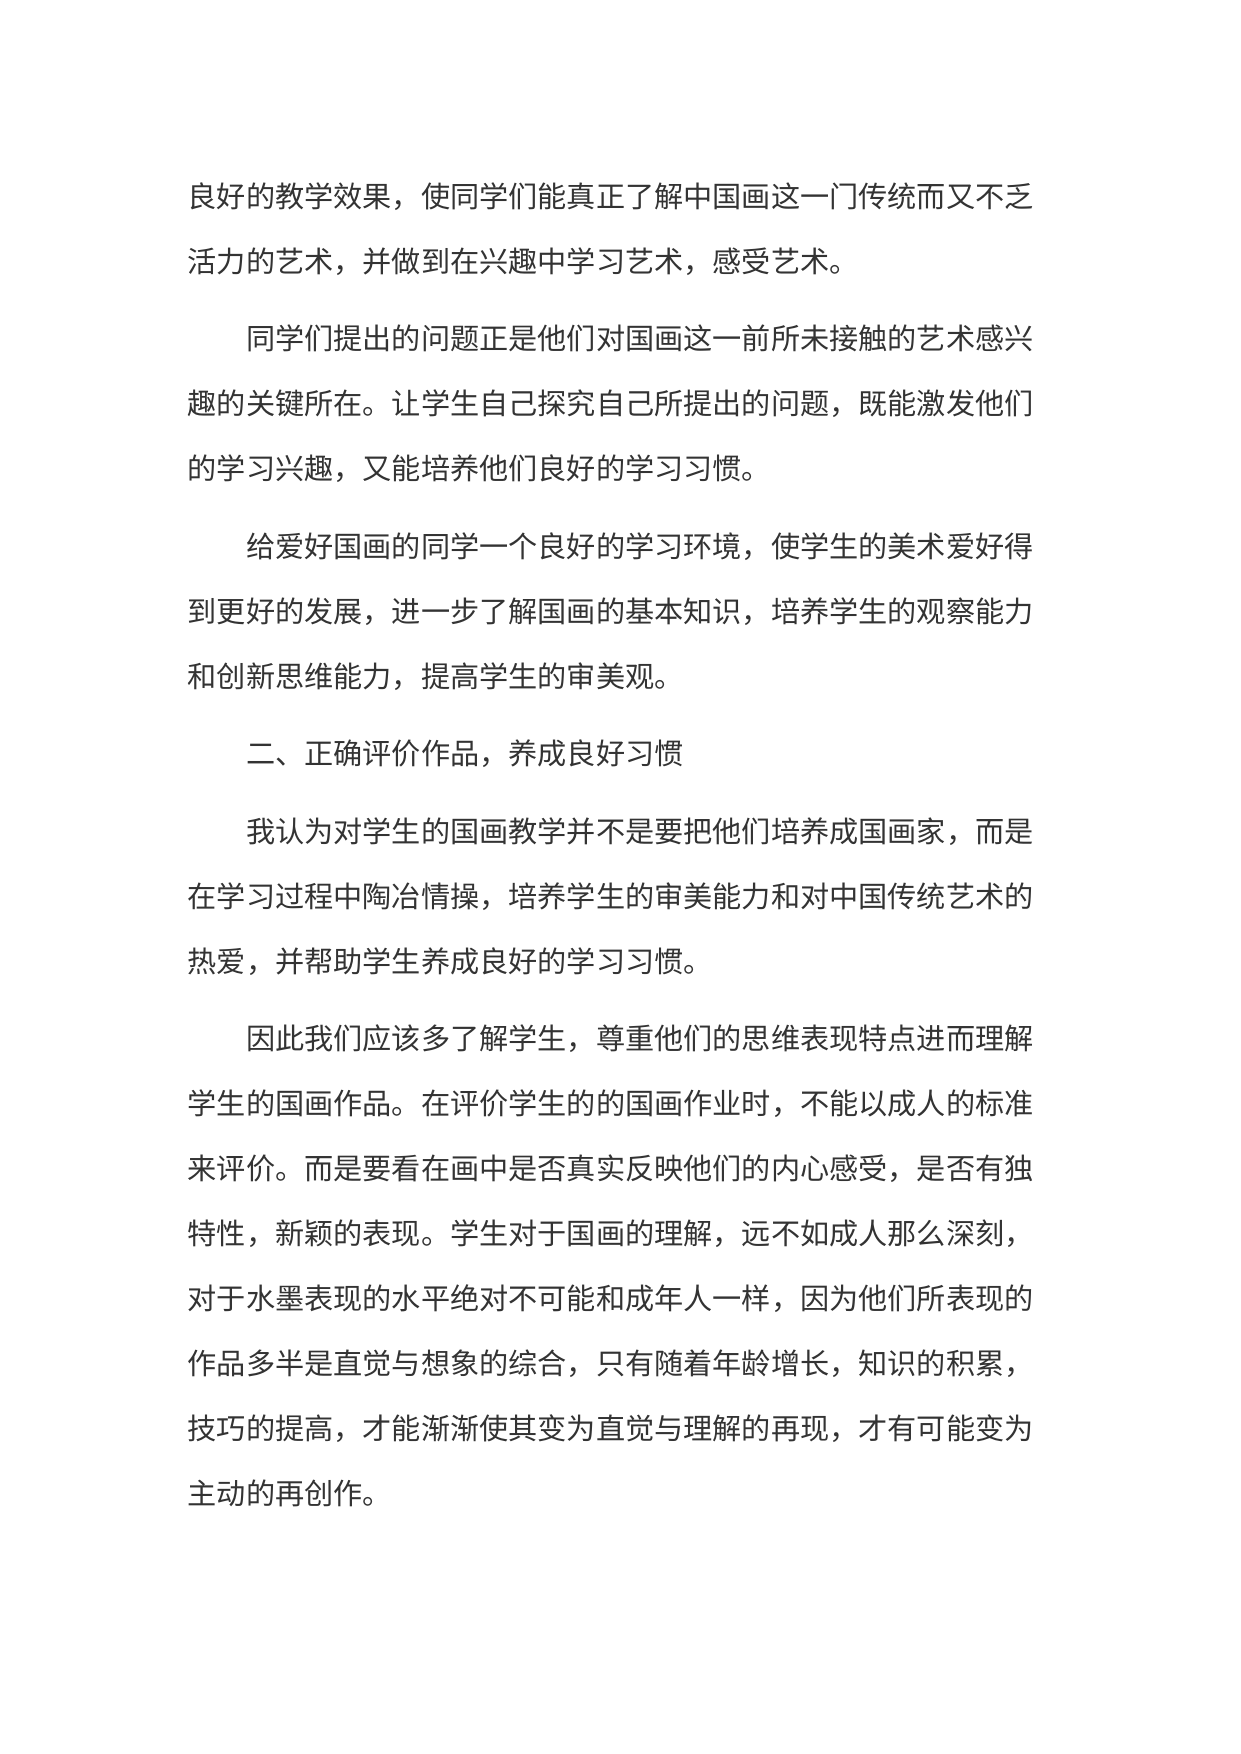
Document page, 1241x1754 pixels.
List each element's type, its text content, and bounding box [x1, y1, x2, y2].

text 我认为对学生的国画教学并不是要把他们培养成国画家，而是在学习过程中陶冶情操，培养学生的审美能力和对中国传统艺术的热爱，并帮助学生养成良好的学习习惯。 [187, 797, 1053, 992]
text 给爱好国画的同学一个良好的学习环境，使学生的美术爱好得到更好的发展，进一步了解国画的基本知识，培养学生的观察能力和创新思维能力，提高学生的审美观。 [187, 512, 1053, 707]
text 二、正确评价作品，养成良好习惯 [187, 719, 1053, 784]
text 因此我们应该多了解学生，尊重他们的思维表现特点进而理解学生的国画作品。在评价学生的的国画作业时，不能以成人的标准来评价。而是要看在画中是否真实反映他们的内心感受，是否有独特性，新颖的表现。学生对于国画的理解，远不如成人那么深刻，对于水墨表现的水平绝对不可能和成年人一样，因为他们所表现的作品多半是直觉与想象的综合，只有随着年龄增长，知识的积累，技巧的提高，才能渐渐使其变为直觉与理解的再现，才有可能变为主动的再创作。 [187, 1004, 1053, 1524]
text 同学们提出的问题正是他们对国画这一前所未接触的艺术感兴趣的关键所在。让学生自己探究自己所提出的问题，既能激发他们的学习兴趣，又能培养他们良好的学习习惯。 [187, 304, 1053, 499]
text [187, 162, 1053, 292]
